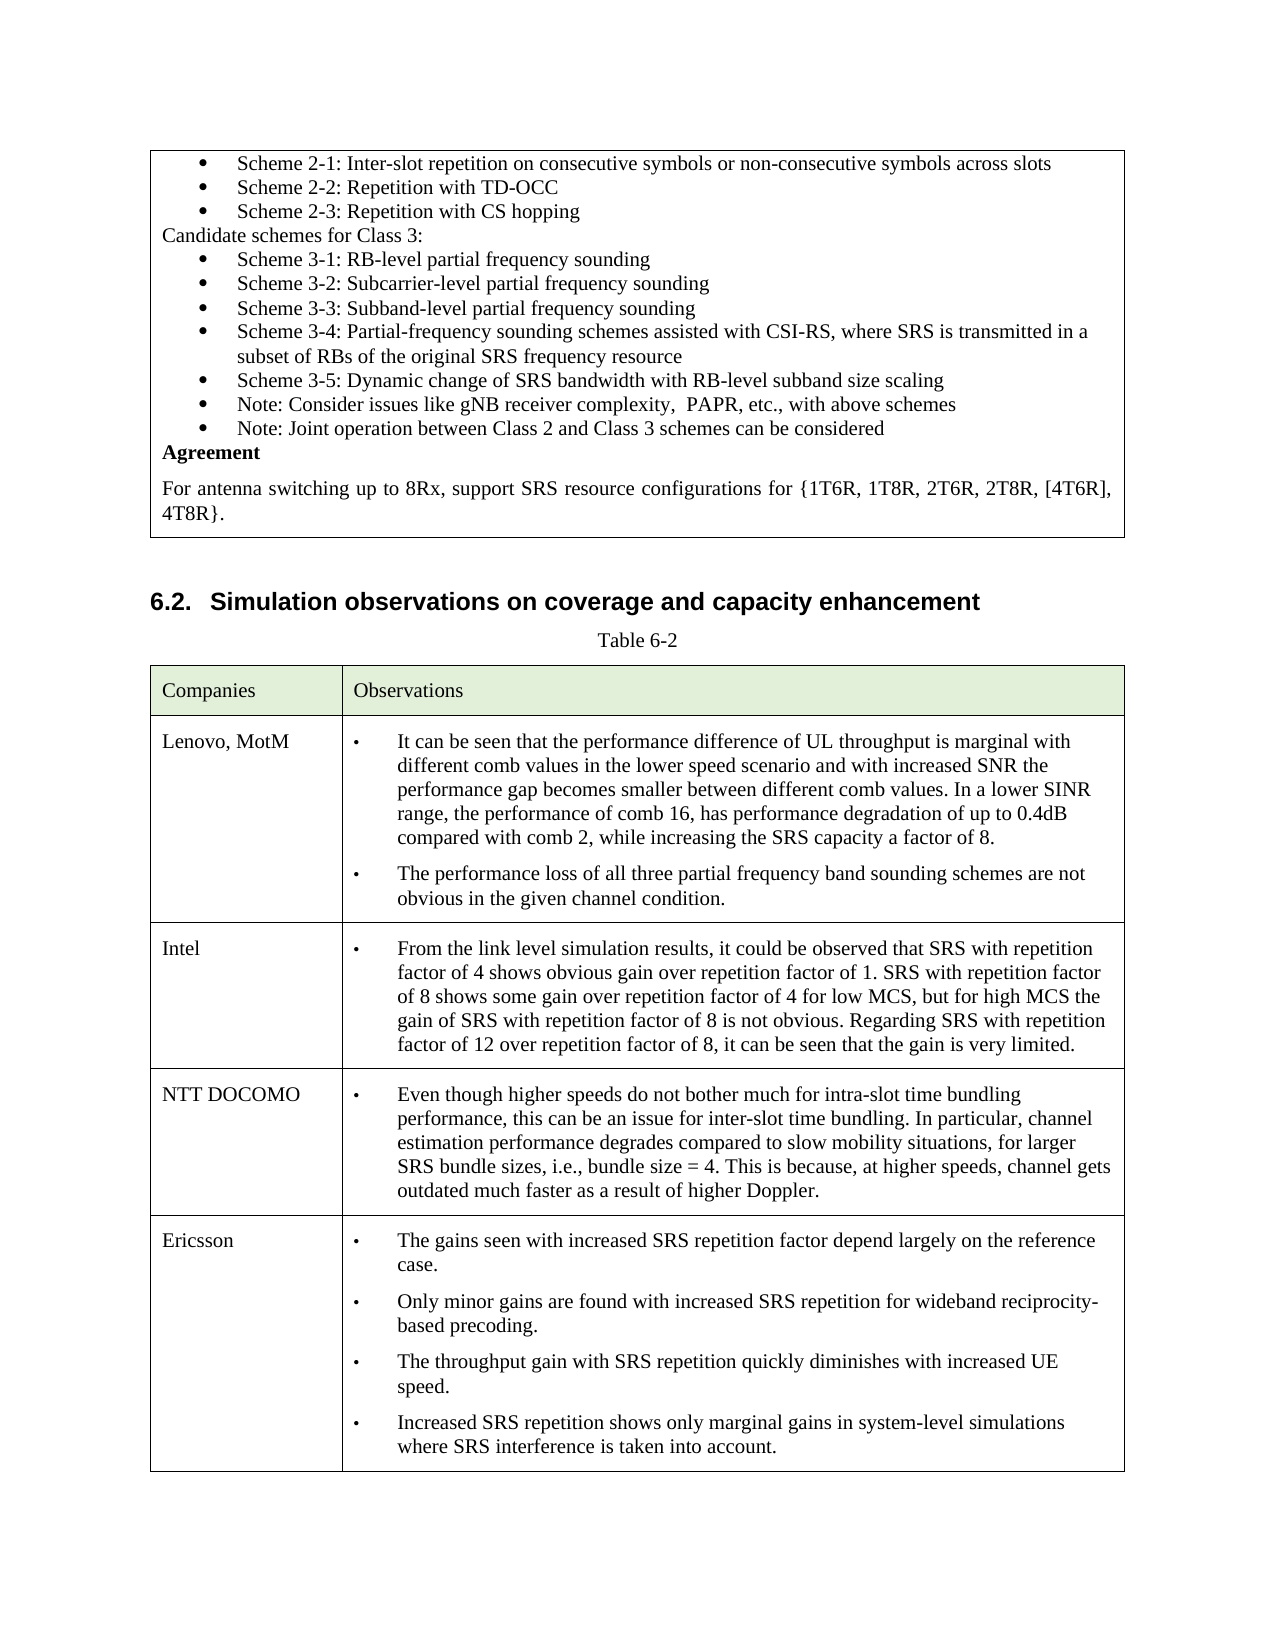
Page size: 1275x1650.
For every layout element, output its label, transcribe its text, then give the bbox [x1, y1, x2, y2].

table_cell Ericsson [151, 1216, 342, 1471]
subtitle Simulation observations on coverage and capacity enhancement [150, 587, 1125, 616]
table_cell Lenovo, MotM [151, 716, 342, 922]
table_header Companies [151, 666, 342, 715]
text Table 6-2 [150, 628, 1125, 652]
table_header Observations [343, 666, 1124, 715]
table_cell NTT DOCOMO [151, 1069, 342, 1215]
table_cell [343, 1216, 1124, 1471]
table_cell It can be seen that the performance difference of UL throughput is marginal with different comb values in the lower speed scenario and with increased SNR the performance gap becomes smaller between different comb values. In a lower SINR range, the performance of comb 16, has performance degradation of up to 0.4dB compared with comb 2, while increasing the SRS capacity a factor of 8. The performance loss of all three partial frequency band sounding schemes are not obvious in the given channel condition. [343, 716, 1124, 922]
table_cell Even though higher speeds do not bother much for intra-slot time bundling performance, this can be an issue for inter-slot time bundling. In particular, channel estimation performance degrades compared to slow mobility situations, for larger SRS bundle sizes, i.e., bundle size = 4. This is because, at higher speeds, channel gets outdated much faster as a result of higher Doppler. [343, 1069, 1124, 1215]
table_cell From the link level simulation results, it could be observed that SRS with repetition factor of 4 shows obvious gain over repetition factor of 1. SRS with repetition factor of 8 shows some gain over repetition factor of 4 for low MCS, but for high MCS the gain of SRS with repetition factor of 8 is not obvious. Regarding SRS with repetition factor of 12 over repetition factor of 8, it can be seen that the gain is very limited. [343, 923, 1124, 1068]
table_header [151, 151, 1124, 537]
table_cell Intel [151, 923, 342, 1068]
